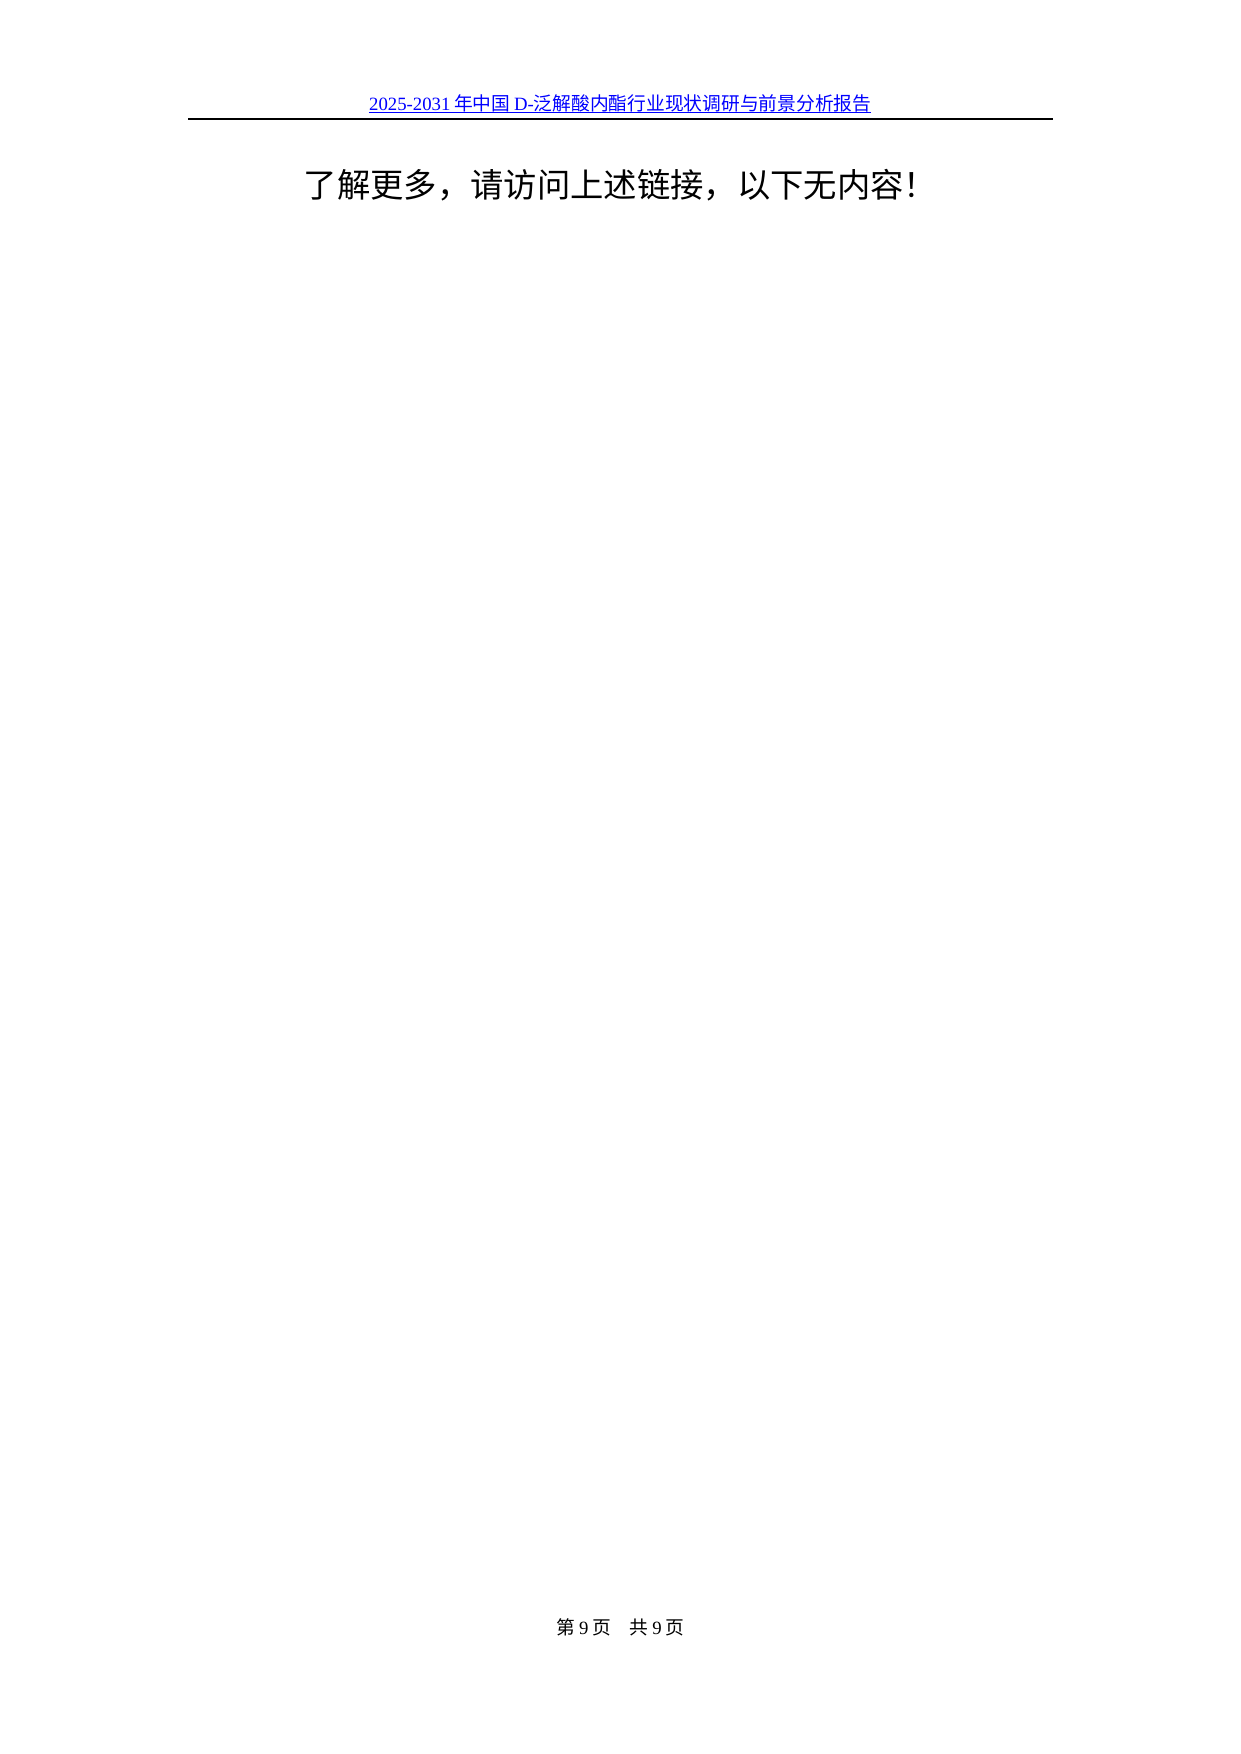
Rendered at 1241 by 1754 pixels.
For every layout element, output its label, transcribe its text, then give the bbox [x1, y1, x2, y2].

title 了解更多，请访问上述链接，以下无内容！ [187, 150, 1053, 215]
